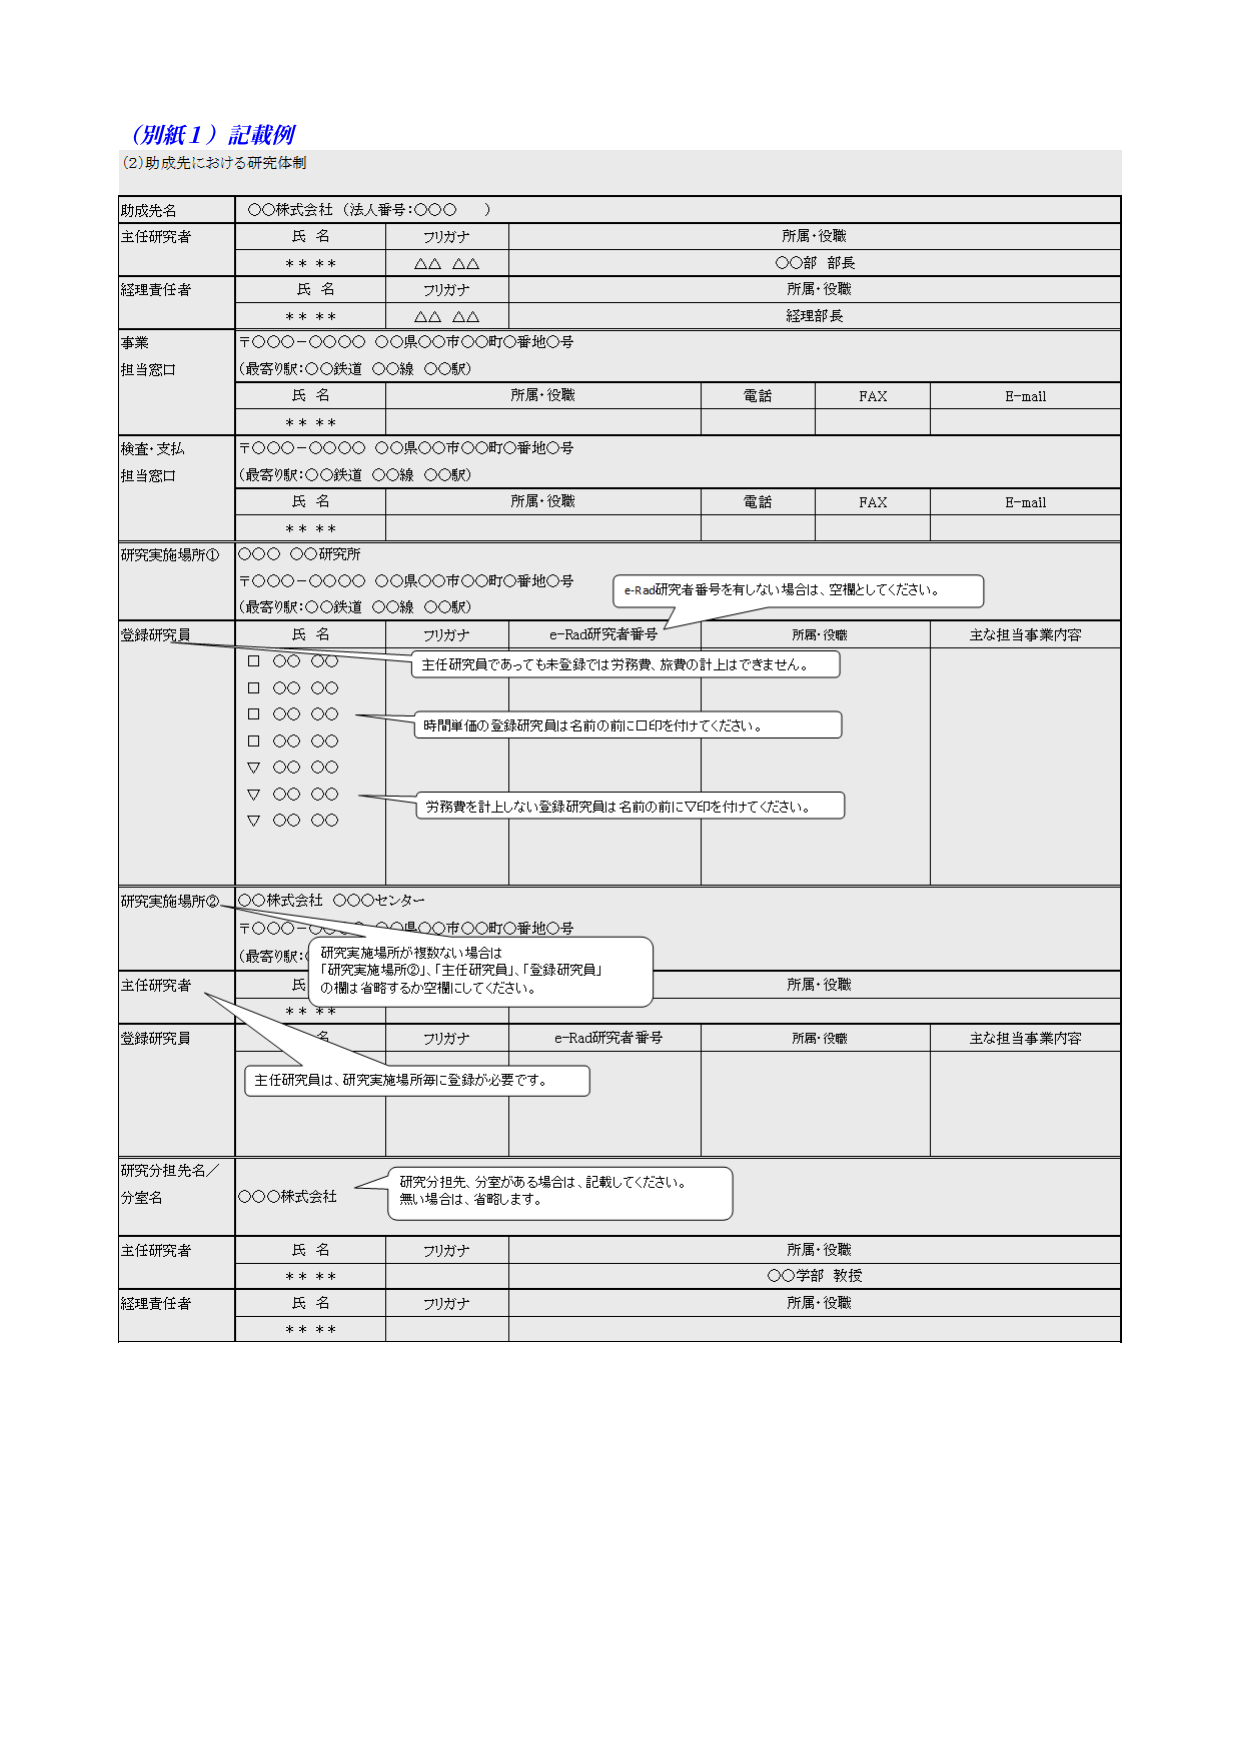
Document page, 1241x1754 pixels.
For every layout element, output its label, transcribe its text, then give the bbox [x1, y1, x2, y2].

picture [118, 149, 1123, 1344]
text （別紙１）記載例 [118, 118, 1122, 149]
